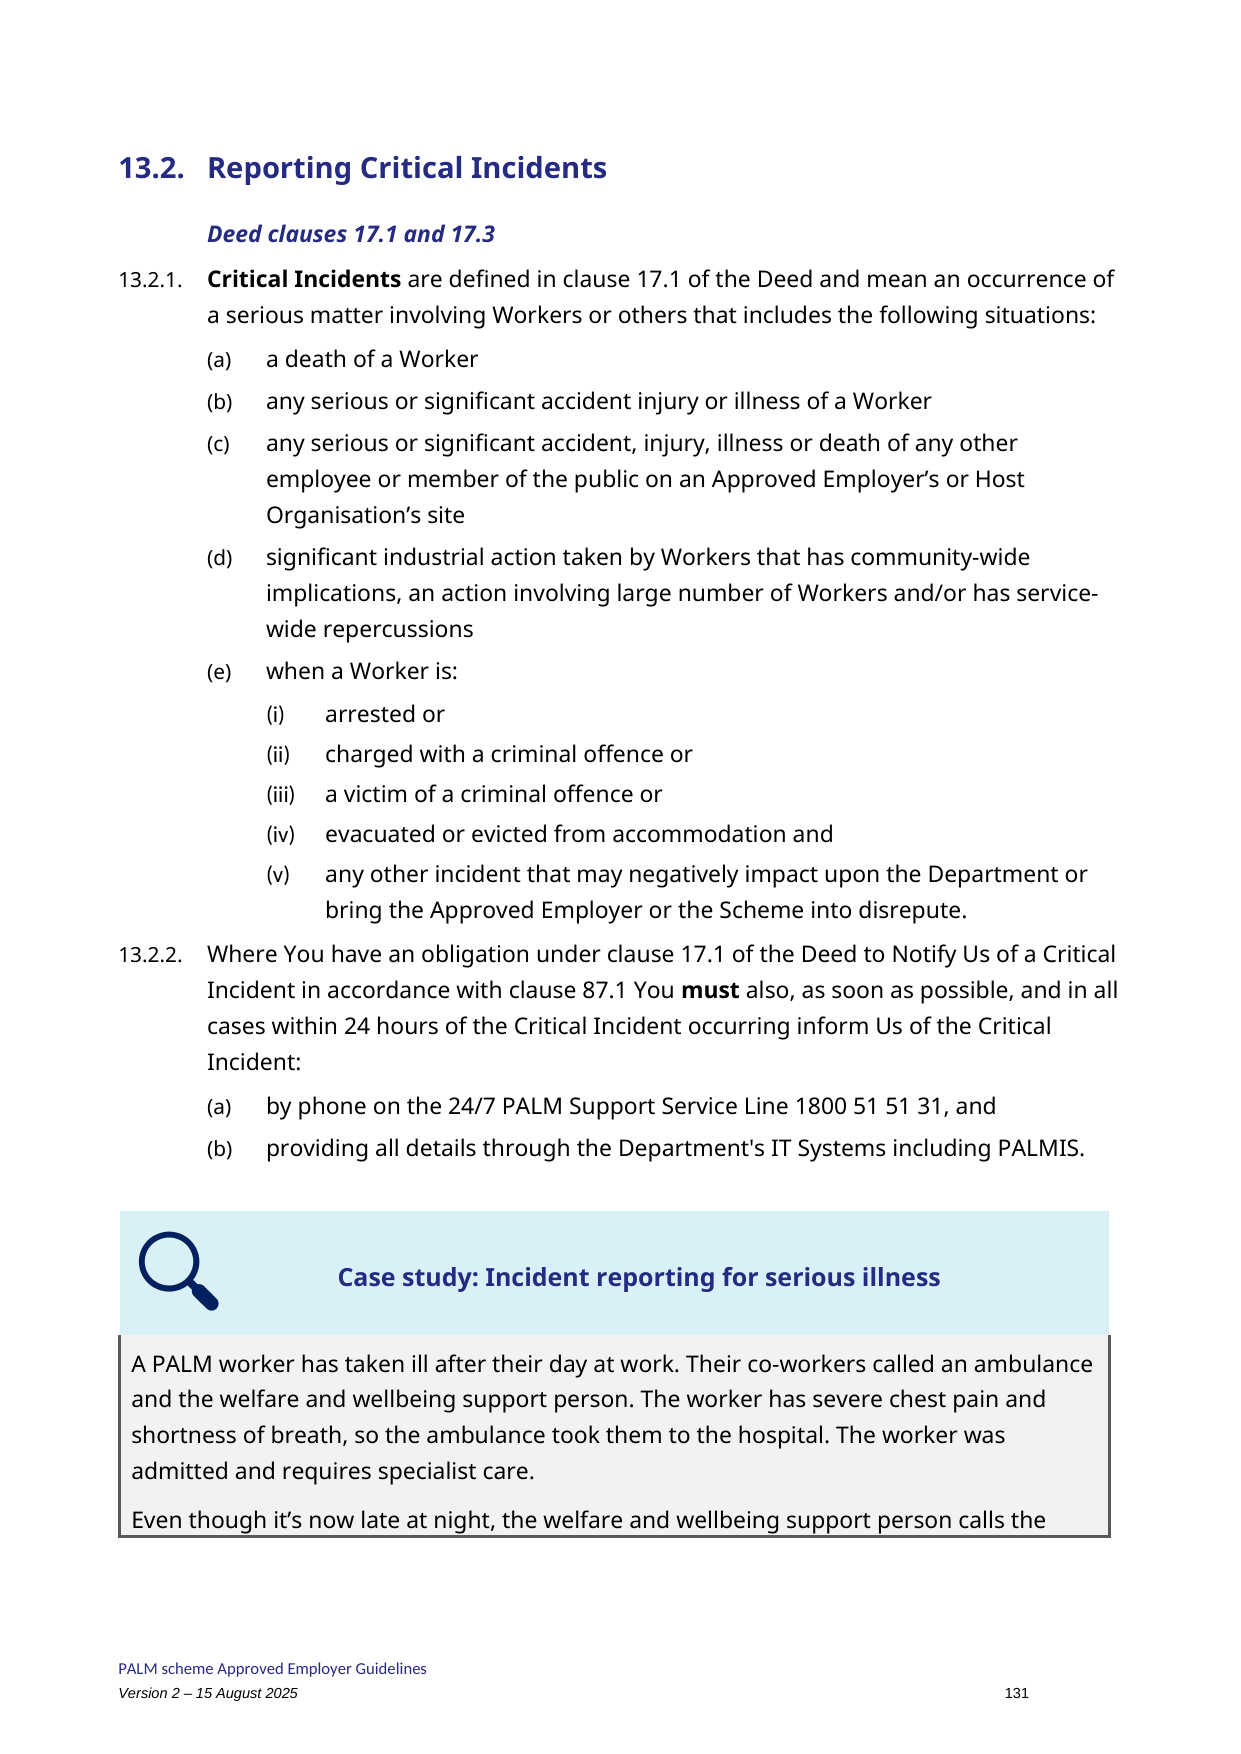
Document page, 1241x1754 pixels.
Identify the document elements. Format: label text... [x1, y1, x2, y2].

text arrested or [266, 697, 1122, 729]
text a victim of a criminal offence or [266, 778, 1122, 809]
text a death of a Worker [207, 343, 1122, 374]
text providing all details through the Department's IT Systems including PALMIS. [207, 1132, 1122, 1164]
text any serious or significant accident injury or illness of a Worker [207, 385, 1122, 416]
text when a Worker is: [207, 655, 1122, 687]
text Where You have an obligation under clause 17.1 of the Deed to Notify Us of a Critical Incident in accordance with clause 87.1 You must also, as soon as possible, and in all cases within 24 hours of the Critical Incident occurring inform Us of the Critical Incident: [118, 938, 1122, 1077]
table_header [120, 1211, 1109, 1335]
text any other incident that may negatively impact upon the Department or bring the Approved Employer or the Scheme into disrepute. [266, 858, 1122, 925]
text significant industrial action taken by Workers that has community-wide implications, an action involving large number of Workers and/or has service-wide repercussions [207, 541, 1122, 644]
text Critical Incidents are defined in clause 17.1 of the Deed and mean an occurrence of a serious matter involving Workers or others that includes the following situations: [118, 263, 1122, 330]
subtitle Deed clauses 17.1 and 17.3 [207, 218, 1122, 249]
text any serious or significant accident, injury, illness or death of any other employee or member of the public on an Approved Employer’s or Host Organisation’s site [207, 427, 1122, 530]
picture [131, 1223, 227, 1319]
text by phone on the 24/7 PALM Support Service Line 1800 51 51 31, and [207, 1090, 1122, 1121]
text evacuated or evicted from accommodation and [266, 818, 1122, 849]
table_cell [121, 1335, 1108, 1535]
subtitle Reporting Critical Incidents [118, 148, 1122, 187]
text charged with a criminal offence or [266, 738, 1122, 769]
